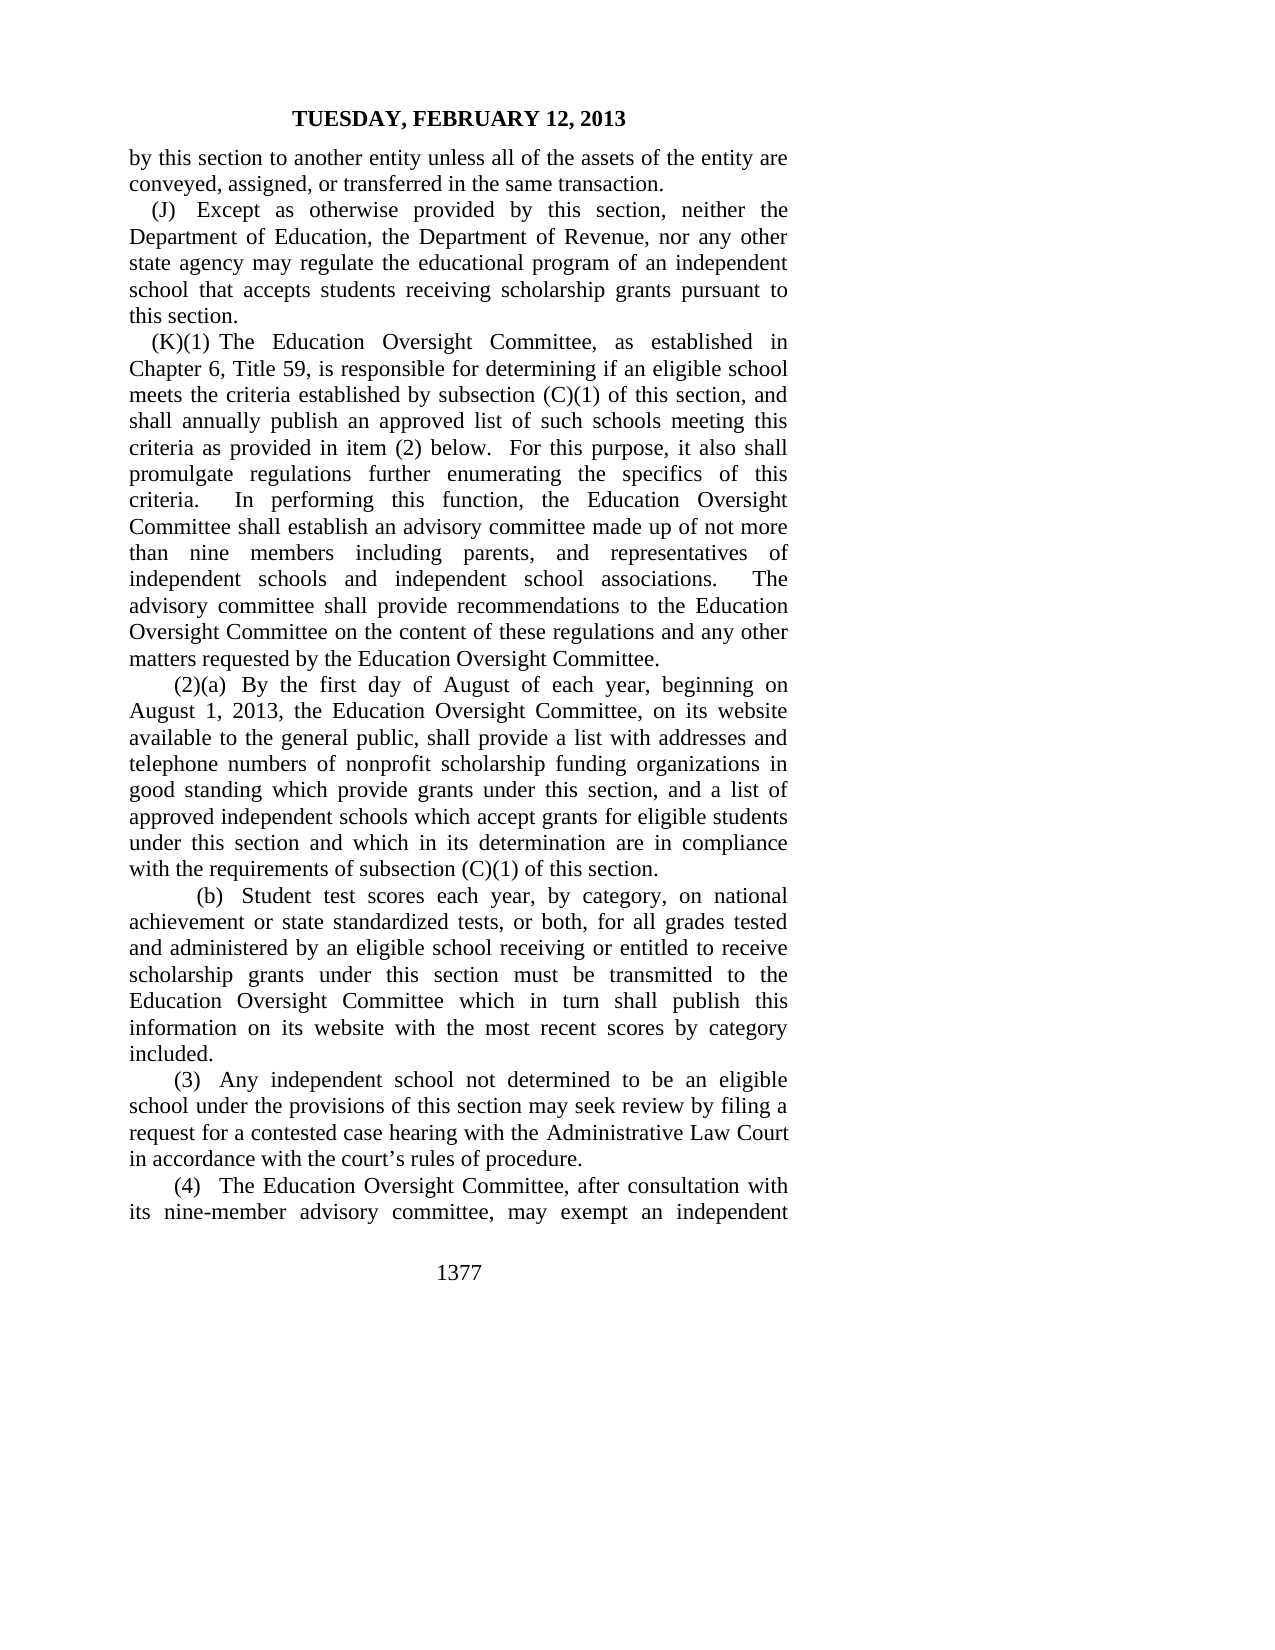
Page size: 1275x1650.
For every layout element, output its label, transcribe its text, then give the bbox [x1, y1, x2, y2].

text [129, 144, 789, 197]
text (J) Except as otherwise provided by this section, neither the Department of Education, the Department of Revenue, nor any other state agency may regulate the educational program of an independent school that accepts students receiving scholarship grants pursuant to this section. [129, 197, 789, 328]
text (b) Student test scores each year, by category, on national achievement or state standardized tests, or both, for all grades tested and administered by an eligible school receiving or entitled to receive scholarship grants under this section must be transmitted to the Education Oversight Committee which in turn shall publish this information on its website with the most recent scores by category included. [129, 882, 789, 1066]
text (K)(1) The Education Oversight Committee, as established in Chapter 6, Title 59, is responsible for determining if an eligible school meets the criteria established by subsection (C)(1) of this section, and shall annually publish an approved list of such schools meeting this criteria as provided in item (2) below. For this purpose, it also shall promulgate regulations further enumerating the specifics of this criteria. In performing this function, the Education Oversight Committee shall establish an advisory committee made up of not more than nine members including parents, and representatives of independent schools and independent school associations. The advisory committee shall provide recommendations to the Education Oversight Committee on the content of these regulations and any other matters requested by the Education Oversight Committee. [129, 328, 789, 671]
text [129, 1172, 789, 1224]
text (3) Any independent school not determined to be an eligible school under the provisions of this section may seek review by filing a request for a contested case hearing with the Administrative Law Court in accordance with the court’s rules of procedure. [129, 1066, 789, 1172]
text (2)(a) By the first day of August of each year, beginning on August 1, 2013, the Education Oversight Committee, on its website available to the general public, shall provide a list with addresses and telephone numbers of nonprofit scholarship funding organizations in good standing which provide grants under this section, and a list of approved independent schools which accept grants for eligible students under this section and which in its determination are in compliance with the requirements of subsection (C)(1) of this section. [129, 671, 789, 882]
